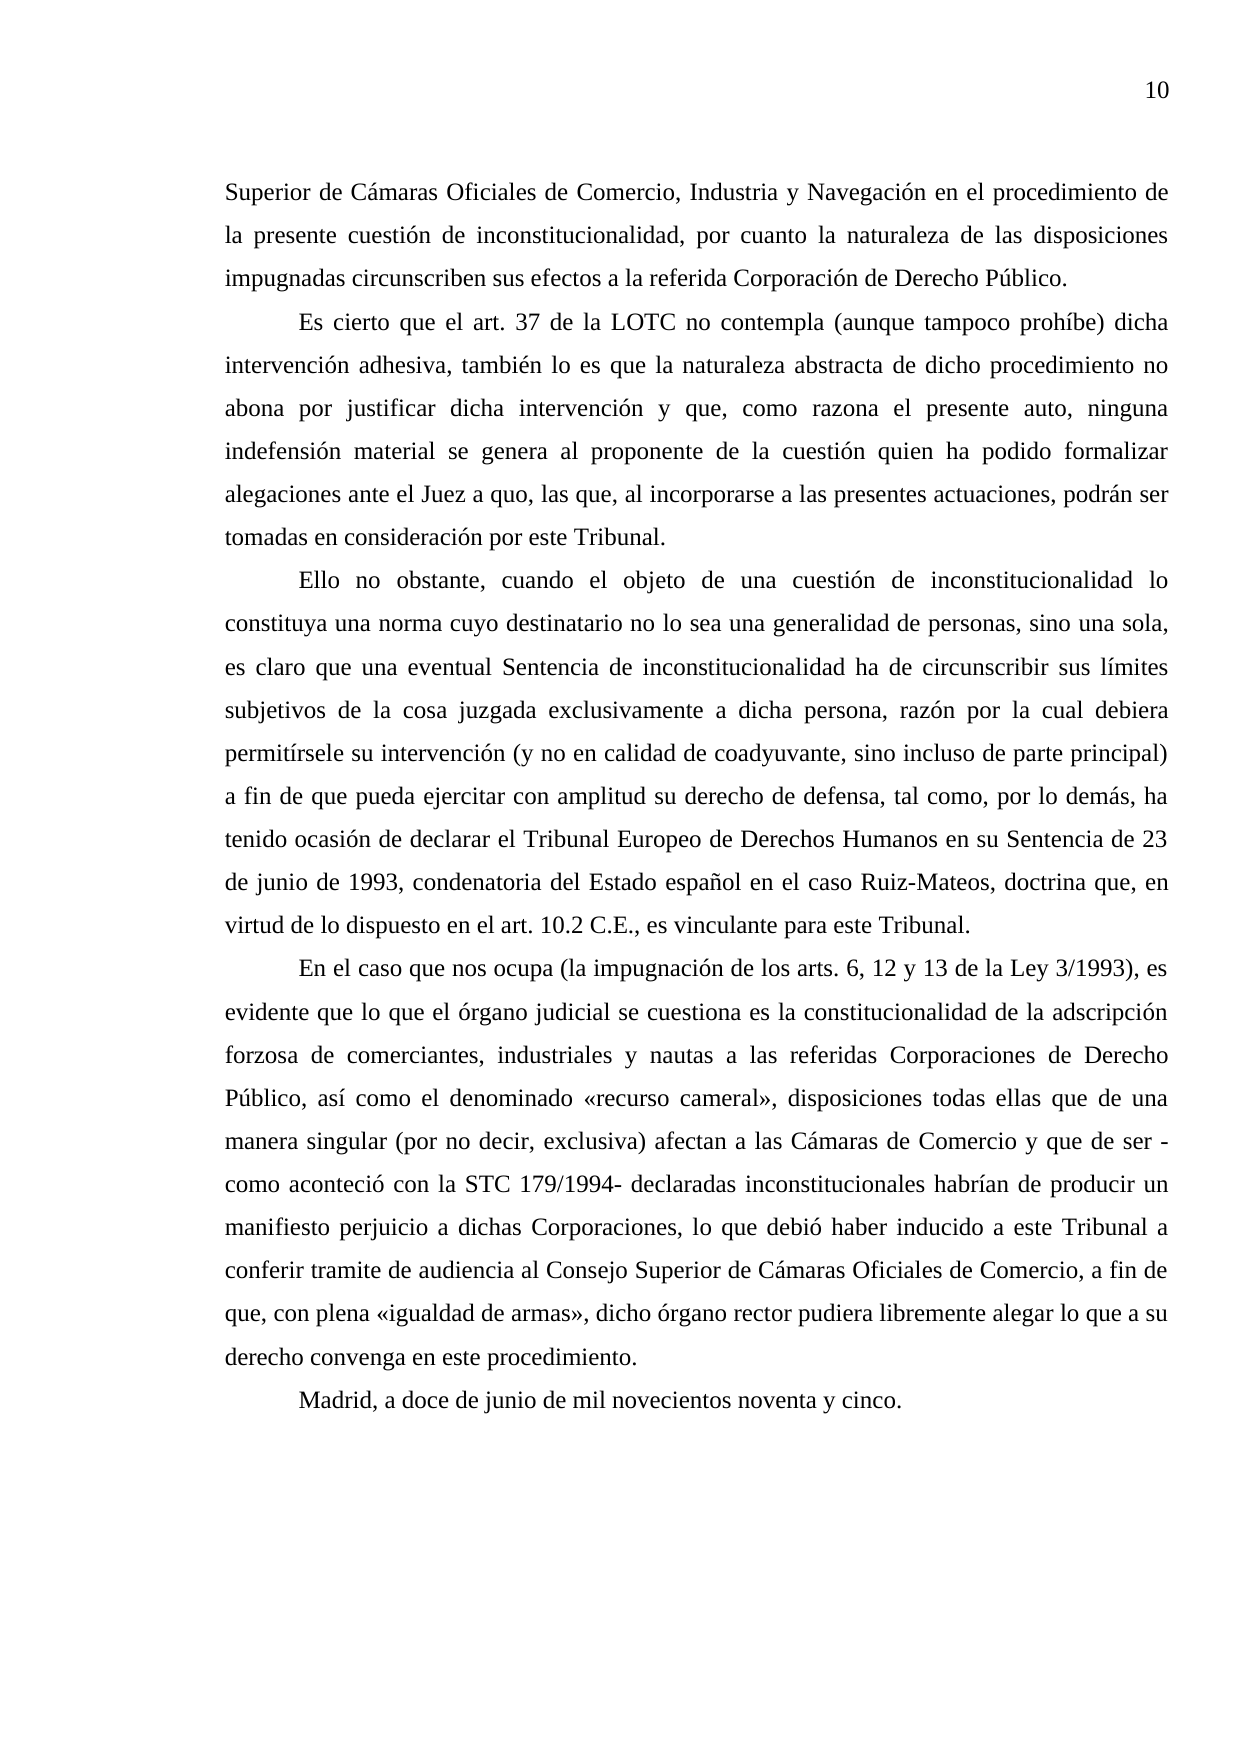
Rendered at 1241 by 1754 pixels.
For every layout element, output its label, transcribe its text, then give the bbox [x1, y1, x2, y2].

text Es cierto que el art. 37 de la LOTC no contempla (aunque tampoco prohíbe) dicha intervención adhesiva, también lo es que la naturaleza abstracta de dicho procedimiento no abona por justificar dicha intervención y que, como razona el presente auto, ninguna indefensión material se genera al proponente de la cuestión quien ha podido formalizar alegaciones ante el Juez a quo, las que, al incorporarse a las presentes actuaciones, podrán ser tomadas en consideración por este Tribunal. [224, 307, 1169, 551]
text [224, 177, 1169, 292]
text Madrid, a doce de junio de mil novecientos noventa y cinco. [224, 1385, 1169, 1413]
text Ello no obstante, cuando el objeto de una cuestión de inconstitucionalidad lo constituya una norma cuyo destinatario no lo sea una generalidad de personas, sino una sola, es claro que una eventual Sentencia de inconstitucionalidad ha de circunscribir sus límites subjetivos de la cosa juzgada exclusivamente a dicha persona, razón por la cual debiera permitírsele su intervención (y no en calidad de coadyuvante, sino incluso de parte principal) a fin de que pueda ejercitar con amplitud su derecho de defensa, tal como, por lo demás, ha tenido ocasión de declarar el Tribunal Europeo de Derechos Humanos en su Sentencia de 23 de junio de 1993, condenatoria del Estado español en el caso Ruiz-Mateos, doctrina que, en virtud de lo dispuesto en el art. 10.2 C.E., es vinculante para este Tribunal. [224, 565, 1169, 939]
text En el caso que nos ocupa (la impugnación de los arts. 6, 12 y 13 de la Ley 3/1993), es evidente que lo que el órgano judicial se cuestiona es la constitucionalidad de la adscripción forzosa de comerciantes, industriales y nautas a las referidas Corporaciones de Derecho Público, así como el denominado «recurso cameral», disposiciones todas ellas que de una manera singular (por no decir, exclusiva) afectan a las Cámaras de Comercio y que de ser -como aconteció con la STC 179/1994- declaradas inconstitucionales habrían de producir un manifiesto perjuicio a dichas Corporaciones, lo que debió haber inducido a este Tribunal a conferir tramite de audiencia al Consejo Superior de Cámaras Oficiales de Comercio, a fin de que, con plena «igualdad de armas», dicho órgano rector pudiera libremente alegar lo que a su derecho convenga en este procedimiento. [224, 953, 1169, 1370]
